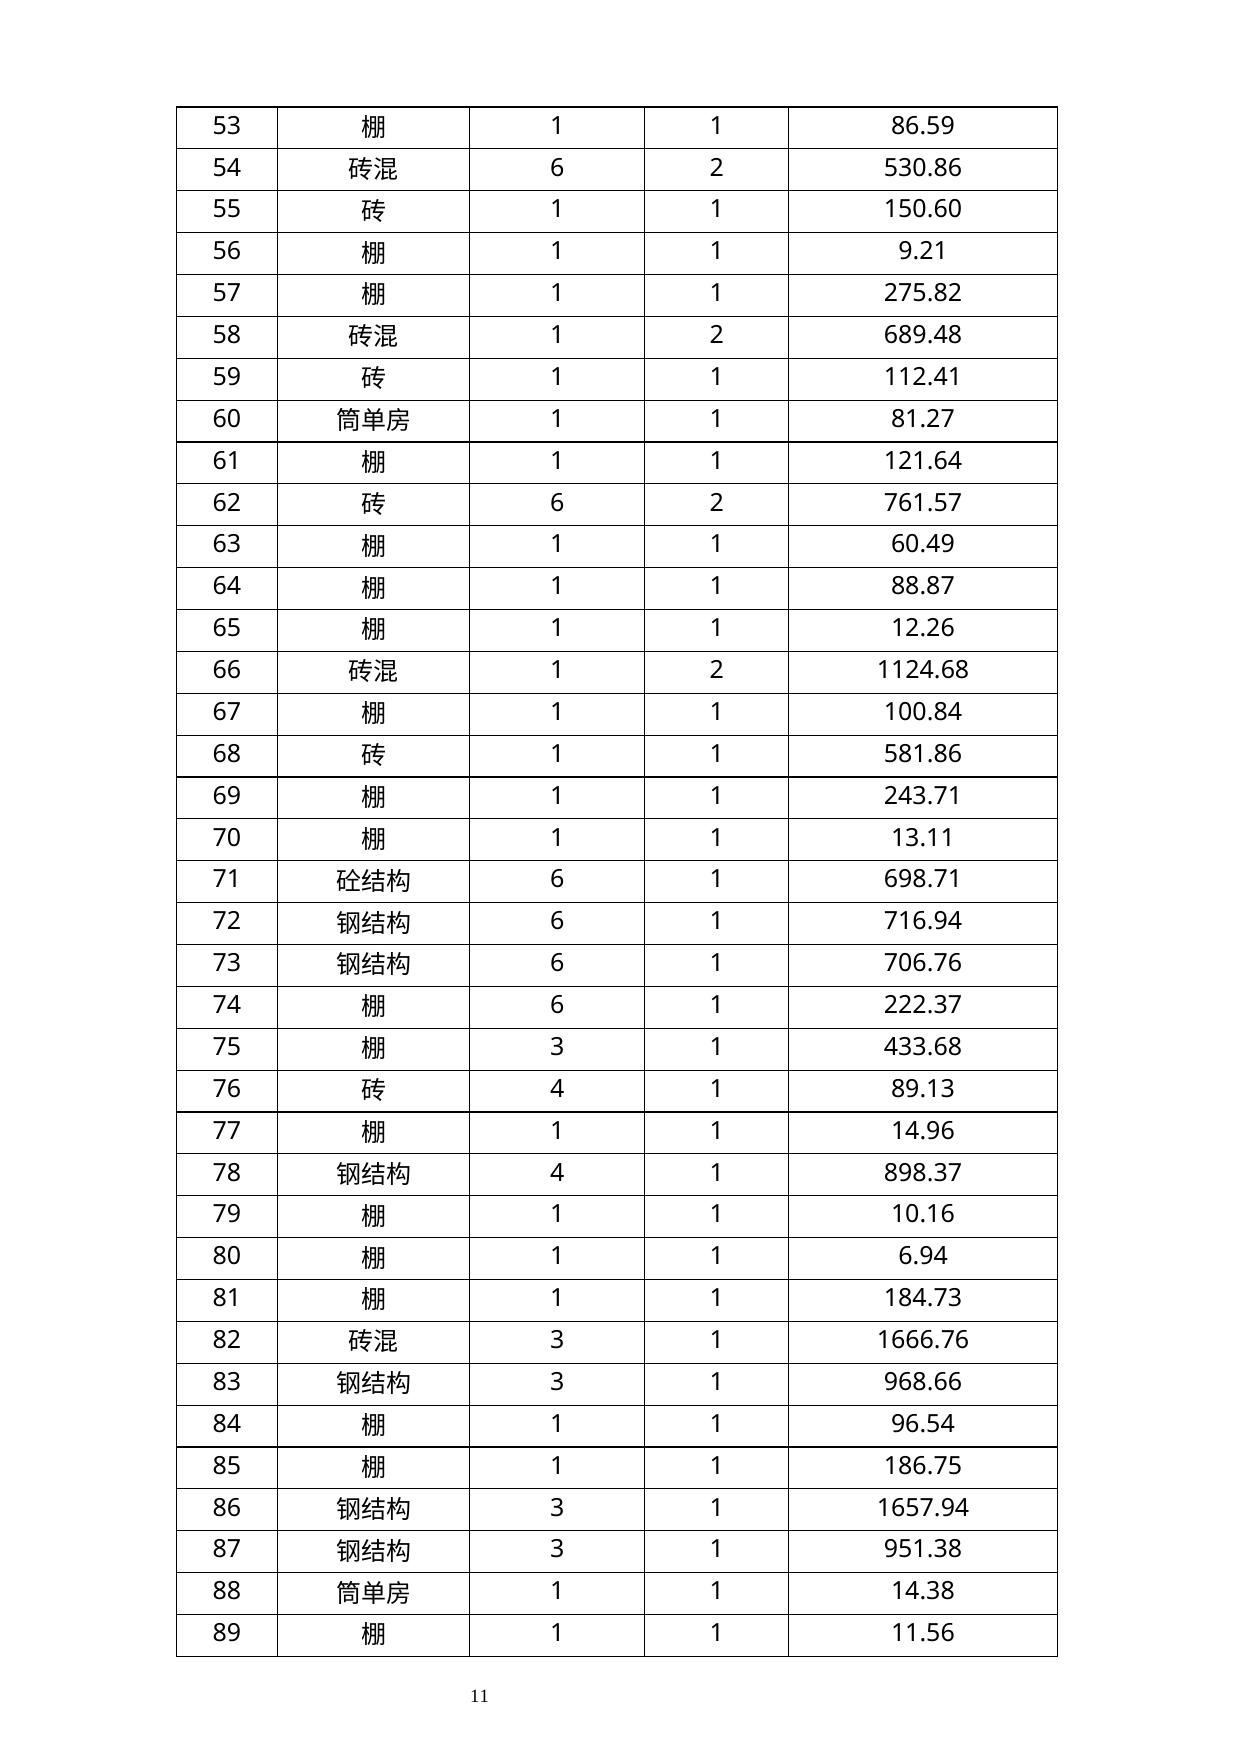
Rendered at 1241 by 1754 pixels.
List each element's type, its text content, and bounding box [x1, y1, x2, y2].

table_cell 3 [470, 1531, 644, 1572]
table_cell 13.11 [789, 819, 1057, 860]
table_cell 68 [177, 736, 277, 776]
table_cell 1 [470, 526, 644, 567]
table_cell 689.48 [789, 317, 1057, 358]
table_cell 81.27 [789, 401, 1057, 441]
table_cell 棚 [278, 1238, 469, 1279]
table_cell 棚 [278, 233, 469, 274]
table_cell 1 [645, 233, 788, 274]
table_cell 1 [470, 401, 644, 441]
table_cell 53 [177, 108, 277, 148]
table_cell 63 [177, 526, 277, 567]
table_cell 砖混 [278, 317, 469, 358]
table_cell 1 [645, 1364, 788, 1404]
table_cell 1 [470, 1615, 644, 1656]
table_cell 砖 [278, 359, 469, 399]
table_cell 3 [470, 1029, 644, 1069]
table_cell 56 [177, 233, 277, 274]
table_cell 1 [645, 987, 788, 1028]
table_cell 1 [645, 1531, 788, 1572]
table_cell 80 [177, 1238, 277, 1279]
table_cell 砖混 [278, 149, 469, 190]
table_cell 1 [470, 275, 644, 316]
table_cell 棚 [278, 1280, 469, 1321]
table_cell 钢结构 [278, 1489, 469, 1530]
table_cell 1 [470, 1113, 644, 1153]
table_cell 275.82 [789, 275, 1057, 316]
table_cell 6 [470, 861, 644, 902]
table_cell 1 [470, 1280, 644, 1321]
table_cell 1 [645, 526, 788, 567]
table_cell 1 [470, 1406, 644, 1446]
table_cell 1 [645, 1448, 788, 1488]
table_cell 898.37 [789, 1154, 1057, 1195]
table_cell 1 [470, 568, 644, 609]
table_cell 1 [645, 1029, 788, 1069]
table_cell 73 [177, 945, 277, 986]
table_cell 89 [177, 1615, 277, 1656]
table_cell 钢结构 [278, 945, 469, 986]
table_cell 棚 [278, 443, 469, 483]
table_cell 716.94 [789, 903, 1057, 944]
table_cell 棚 [278, 1615, 469, 1656]
table_cell 1 [470, 778, 644, 818]
table_cell 222.37 [789, 987, 1057, 1028]
table_cell 14.38 [789, 1573, 1057, 1614]
table_cell 3 [470, 1489, 644, 1530]
table_cell 1 [470, 1238, 644, 1279]
table_cell 76 [177, 1071, 277, 1111]
table_cell 87 [177, 1531, 277, 1572]
table_cell 棚 [278, 568, 469, 609]
table_cell 棚 [278, 694, 469, 734]
table_cell 10.16 [789, 1196, 1057, 1237]
table_cell 1 [645, 1071, 788, 1111]
table_cell 69 [177, 778, 277, 818]
table_cell 6 [470, 945, 644, 986]
table_cell 1 [645, 1280, 788, 1321]
table_cell 4 [470, 1071, 644, 1111]
table_cell 钢结构 [278, 1154, 469, 1195]
table_cell 61 [177, 443, 277, 483]
table_cell 1 [470, 1573, 644, 1614]
table_cell 1 [645, 819, 788, 860]
table_cell 砖 [278, 736, 469, 776]
table_cell 1 [645, 945, 788, 986]
table_cell 1 [645, 903, 788, 944]
table_cell 88 [177, 1573, 277, 1614]
table_cell 89.13 [789, 1071, 1057, 1111]
table_cell 棚 [278, 1196, 469, 1237]
table_cell 棚 [278, 1113, 469, 1153]
table_cell 1 [645, 401, 788, 441]
table_cell 1 [470, 317, 644, 358]
table_cell 1 [645, 1322, 788, 1363]
table_cell 761.57 [789, 484, 1057, 525]
table_cell 66 [177, 652, 277, 693]
table_cell 6 [470, 484, 644, 525]
table_cell 1666.76 [789, 1322, 1057, 1363]
table_cell 57 [177, 275, 277, 316]
table_cell 棚 [278, 1448, 469, 1488]
table_cell 棚 [278, 526, 469, 567]
table_cell 79 [177, 1196, 277, 1237]
table_cell 11.56 [789, 1615, 1057, 1656]
table_cell 84 [177, 1406, 277, 1446]
table_cell 1 [645, 108, 788, 148]
table_cell 1 [645, 191, 788, 232]
table_cell 62 [177, 484, 277, 525]
table_cell 72 [177, 903, 277, 944]
table_cell 4 [470, 1154, 644, 1195]
table_cell 6 [470, 987, 644, 1028]
table_cell 砖 [278, 484, 469, 525]
table_cell 1 [645, 1154, 788, 1195]
table_cell 3 [470, 1322, 644, 1363]
table_cell 1 [645, 1573, 788, 1614]
table_cell 88.87 [789, 568, 1057, 609]
table_cell 70 [177, 819, 277, 860]
table_cell 1 [470, 652, 644, 693]
table_cell 1657.94 [789, 1489, 1057, 1530]
table_cell 81 [177, 1280, 277, 1321]
table_cell 530.86 [789, 149, 1057, 190]
table_cell 581.86 [789, 736, 1057, 776]
table_cell 1 [470, 443, 644, 483]
table_cell 968.66 [789, 1364, 1057, 1404]
table_cell 棚 [278, 275, 469, 316]
table_cell 1 [645, 1615, 788, 1656]
table_cell 65 [177, 610, 277, 651]
table_cell 砖 [278, 191, 469, 232]
table_cell 1 [645, 1196, 788, 1237]
table_cell 96.54 [789, 1406, 1057, 1446]
table_cell 砼结构 [278, 861, 469, 902]
table_cell 83 [177, 1364, 277, 1404]
table_cell 186.75 [789, 1448, 1057, 1488]
table_cell 100.84 [789, 694, 1057, 734]
table_cell 1 [645, 275, 788, 316]
table_cell 钢结构 [278, 1364, 469, 1404]
table_cell 706.76 [789, 945, 1057, 986]
table_cell 951.38 [789, 1531, 1057, 1572]
table_cell 59 [177, 359, 277, 399]
table_cell 67 [177, 694, 277, 734]
table_cell 2 [645, 317, 788, 358]
table_cell 14.96 [789, 1113, 1057, 1153]
table_cell 121.64 [789, 443, 1057, 483]
table_cell 1 [645, 1406, 788, 1446]
table_cell 筒单房 [278, 1573, 469, 1614]
table_cell 85 [177, 1448, 277, 1488]
table_cell 1 [645, 861, 788, 902]
table_cell 9.21 [789, 233, 1057, 274]
table_cell 砖 [278, 1071, 469, 1111]
table_cell 54 [177, 149, 277, 190]
table_cell 1 [645, 359, 788, 399]
table_cell 1 [470, 359, 644, 399]
table_cell 75 [177, 1029, 277, 1069]
table_cell 棚 [278, 1406, 469, 1446]
table_cell 184.73 [789, 1280, 1057, 1321]
table_cell 2 [645, 652, 788, 693]
table_cell 1 [645, 1238, 788, 1279]
table_cell 55 [177, 191, 277, 232]
table_cell 1 [470, 610, 644, 651]
table_cell 150.60 [789, 191, 1057, 232]
table_cell 1 [470, 736, 644, 776]
table_cell 6 [470, 903, 644, 944]
table_cell 1 [645, 568, 788, 609]
table_cell 60 [177, 401, 277, 441]
table_cell 1 [470, 819, 644, 860]
table_cell 棚 [278, 778, 469, 818]
table_cell 1 [470, 694, 644, 734]
table_cell 60.49 [789, 526, 1057, 567]
table_cell 1 [470, 233, 644, 274]
table_cell 砖混 [278, 652, 469, 693]
table_cell 243.71 [789, 778, 1057, 818]
table_cell 棚 [278, 987, 469, 1028]
table_cell 698.71 [789, 861, 1057, 902]
table_cell 78 [177, 1154, 277, 1195]
table_cell 1 [645, 778, 788, 818]
table_cell 1 [645, 1113, 788, 1153]
table_cell 钢结构 [278, 903, 469, 944]
table_cell 86.59 [789, 108, 1057, 148]
table_cell 86 [177, 1489, 277, 1530]
table_cell 砖混 [278, 1322, 469, 1363]
table_cell 1 [645, 610, 788, 651]
table_cell 6 [470, 149, 644, 190]
table_cell 1 [470, 1448, 644, 1488]
table_cell 64 [177, 568, 277, 609]
table_cell 3 [470, 1364, 644, 1404]
table_cell 71 [177, 861, 277, 902]
table_cell 1 [645, 736, 788, 776]
table_cell 58 [177, 317, 277, 358]
table_cell 1 [645, 694, 788, 734]
table_cell 77 [177, 1113, 277, 1153]
table_cell 1 [645, 443, 788, 483]
table_cell 钢结构 [278, 1531, 469, 1572]
table_cell 82 [177, 1322, 277, 1363]
table_cell 6.94 [789, 1238, 1057, 1279]
table_cell 1 [470, 108, 644, 148]
table_cell 筒单房 [278, 401, 469, 441]
table_cell 1 [470, 1196, 644, 1237]
table_cell 112.41 [789, 359, 1057, 399]
table_cell 棚 [278, 610, 469, 651]
table_cell 2 [645, 149, 788, 190]
table_cell 2 [645, 484, 788, 525]
table_cell 棚 [278, 819, 469, 860]
table_cell 棚 [278, 1029, 469, 1069]
table_cell 1 [470, 191, 644, 232]
table_cell 1124.68 [789, 652, 1057, 693]
table_cell 棚 [278, 108, 469, 148]
table_cell 433.68 [789, 1029, 1057, 1069]
table_cell 12.26 [789, 610, 1057, 651]
table_cell 74 [177, 987, 277, 1028]
table_cell 1 [645, 1489, 788, 1530]
